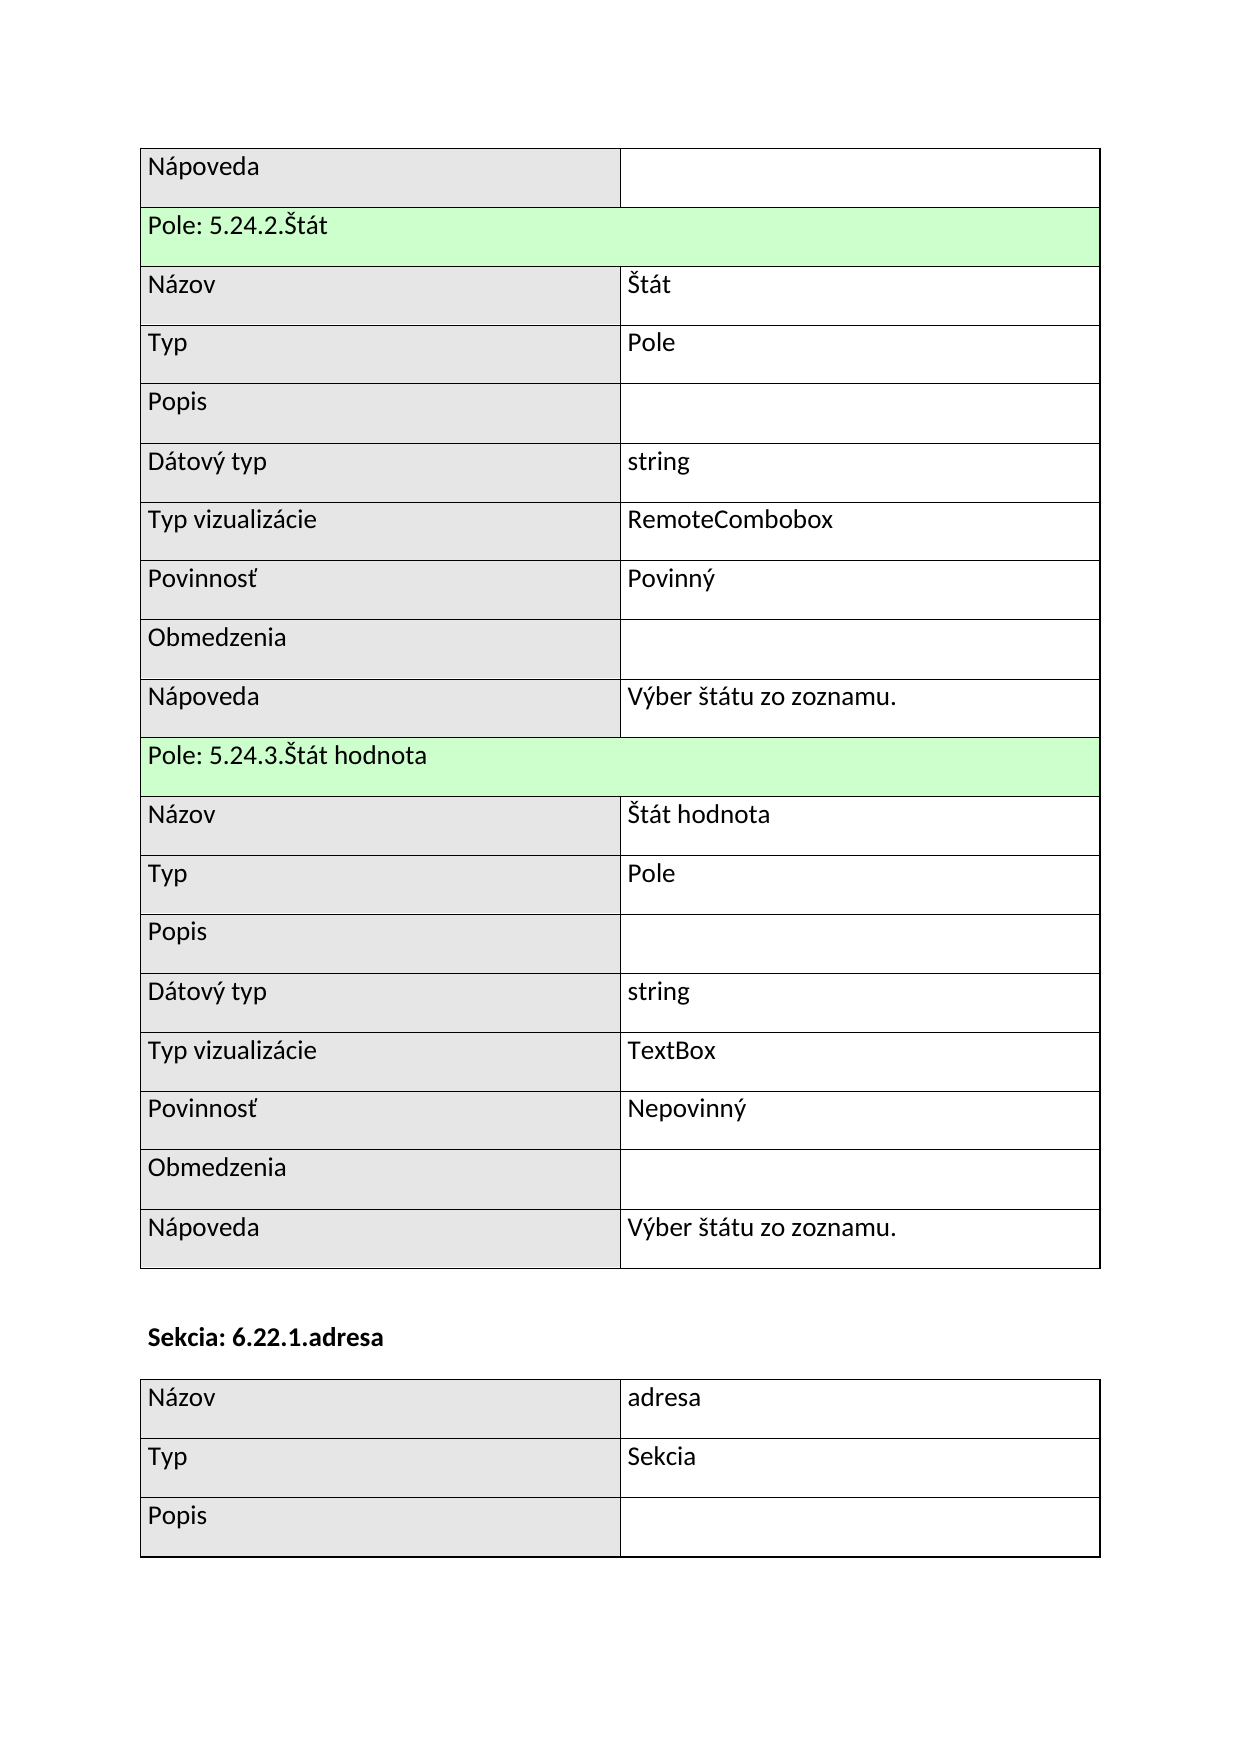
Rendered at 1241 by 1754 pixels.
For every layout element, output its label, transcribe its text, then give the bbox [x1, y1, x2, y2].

table_cell Obmedzenia [141, 620, 620, 678]
table_cell [621, 1150, 1099, 1209]
table_cell Názov [141, 797, 620, 855]
table_cell Sekcia [621, 1439, 1099, 1497]
table_cell Nápoveda [141, 1210, 620, 1267]
table_cell Povinný [621, 561, 1099, 619]
table_cell Typ vizualizácie [141, 1033, 620, 1091]
table_cell Obmedzenia [141, 1150, 620, 1209]
table_cell Názov [141, 267, 620, 324]
table_header Názov [141, 1380, 620, 1438]
table_cell Typ [141, 1439, 620, 1497]
text Sekcia: 6.22.1.adresa [148, 1321, 1093, 1354]
table_cell Pole: 5.24.2.Štát [141, 208, 1099, 266]
table_cell TextBox [621, 1033, 1099, 1091]
table_cell Popis [141, 384, 620, 443]
table_cell Pole [621, 856, 1099, 913]
table_cell RemoteCombobox [621, 503, 1099, 560]
table_cell string [621, 444, 1099, 502]
table_cell Popis [141, 1498, 620, 1556]
table_cell [621, 915, 1099, 973]
table_cell Povinnosť [141, 1092, 620, 1149]
table_cell [621, 620, 1099, 678]
table_cell Pole: 5.24.3.Štát hodnota [141, 738, 1099, 796]
table_cell Typ vizualizácie [141, 503, 620, 560]
table_cell string [621, 974, 1099, 1032]
table_header adresa [621, 1380, 1099, 1438]
table_cell Nápoveda [141, 149, 620, 207]
table_cell Nápoveda [141, 680, 620, 737]
table_cell Typ [141, 856, 620, 913]
table_cell [621, 1498, 1099, 1556]
table_cell [621, 149, 1099, 207]
table_cell Povinnosť [141, 561, 620, 619]
table_cell Štát hodnota [621, 797, 1099, 855]
table_cell Typ [141, 326, 620, 383]
table_cell Štát [621, 267, 1099, 324]
table_cell Popis [141, 915, 620, 973]
table_cell [621, 384, 1099, 443]
table_cell Výber štátu zo zoznamu. [621, 680, 1099, 737]
table_cell Dátový typ [141, 444, 620, 502]
table_cell Nepovinný [621, 1092, 1099, 1149]
table_cell Dátový typ [141, 974, 620, 1032]
table_cell Pole [621, 326, 1099, 383]
table_cell Výber štátu zo zoznamu. [621, 1210, 1099, 1267]
